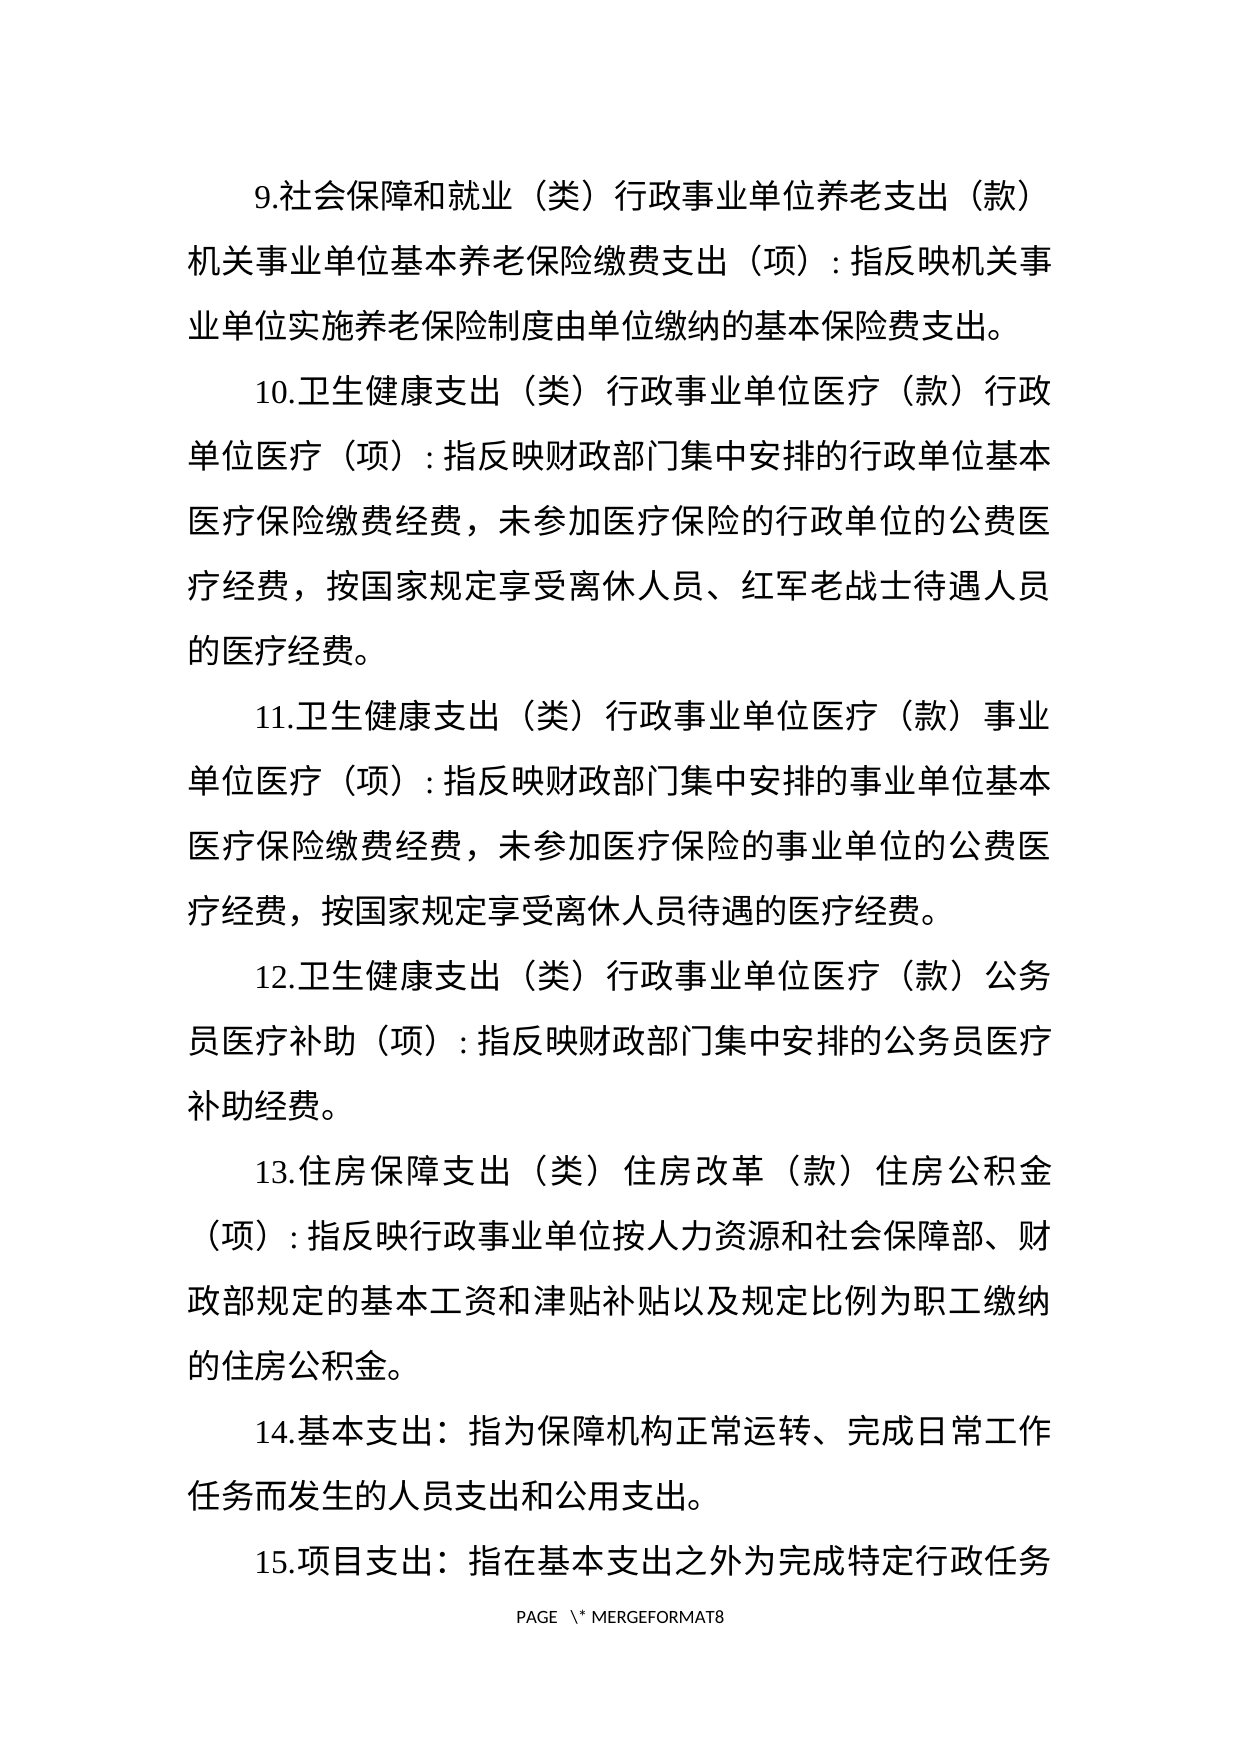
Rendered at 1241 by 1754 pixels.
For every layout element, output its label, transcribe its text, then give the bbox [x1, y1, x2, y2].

text 14.基本支出：指为保障机构正常运转、完成日常工作任务而发生的人员支出和公用支出。 [187, 1397, 1053, 1527]
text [187, 1527, 1053, 1592]
text 9.社会保障和就业（类）行政事业单位养老支出（款）机关事业单位基本养老保险缴费支出（项）: 指反映机关事业单位实施养老保险制度由单位缴纳的基本保险费支出。 [187, 162, 1053, 357]
text 11.卫生健康支出（类）行政事业单位医疗（款）事业单位医疗（项）: 指反映财政部门集中安排的事业单位基本医疗保险缴费经费，未参加医疗保险的事业单位的公费医疗经费，按国家规定享受离休人员待遇的医疗经费。 [187, 682, 1053, 942]
text 13.住房保障支出（类）住房改革（款）住房公积金（项）: 指反映行政事业单位按人力资源和社会保障部、财政部规定的基本工资和津贴补贴以及规定比例为职工缴纳的住房公积金。 [187, 1137, 1053, 1397]
text 10.卫生健康支出（类）行政事业单位医疗（款）行政单位医疗（项）: 指反映财政部门集中安排的行政单位基本医疗保险缴费经费，未参加医疗保险的行政单位的公费医疗经费，按国家规定享受离休人员、红军老战士待遇人员的医疗经费。 [187, 357, 1053, 682]
text 12.卫生健康支出（类）行政事业单位医疗（款）公务员医疗补助（项）: 指反映财政部门集中安排的公务员医疗补助经费。 [187, 942, 1053, 1137]
